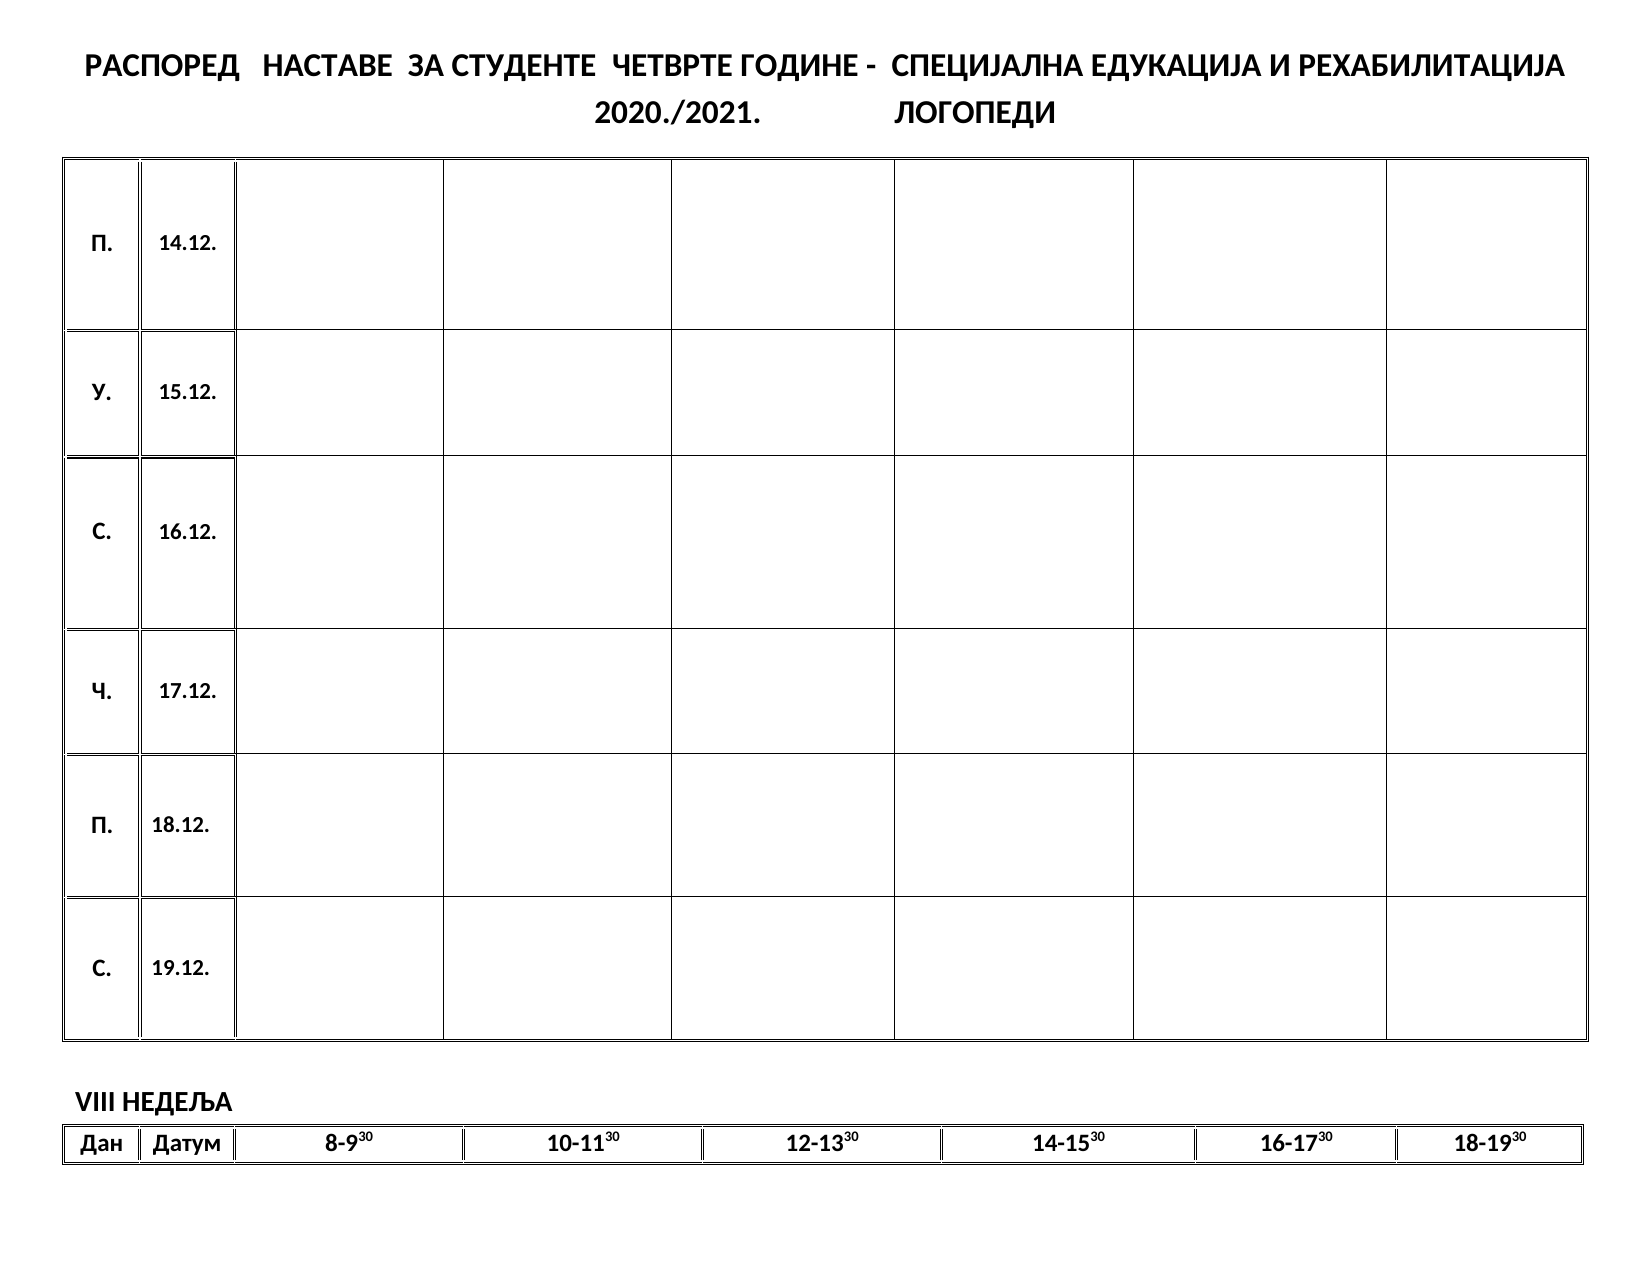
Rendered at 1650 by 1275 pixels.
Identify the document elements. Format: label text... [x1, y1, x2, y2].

table_cell 17.12. [142, 631, 234, 753]
table_cell 15.12. [142, 332, 234, 455]
table_cell 18.12. [142, 756, 234, 896]
table_cell [672, 330, 894, 455]
table_cell [895, 456, 1133, 628]
table_cell [444, 629, 671, 753]
table_cell [1134, 160, 1386, 328]
table_cell [672, 754, 894, 896]
table_cell [235, 897, 443, 1039]
table_cell [1387, 754, 1586, 896]
table_cell [237, 330, 443, 455]
table_cell [895, 897, 1133, 1039]
table_cell [672, 456, 894, 628]
table_cell П. [64, 753, 140, 896]
table_cell [1387, 160, 1586, 328]
table_cell С. [64, 896, 140, 1039]
table_cell [1134, 897, 1386, 1039]
table_cell У. [65, 329, 138, 455]
table_cell [895, 629, 1133, 753]
table_cell [672, 160, 894, 328]
table_cell [444, 330, 671, 455]
table_cell [1134, 330, 1386, 455]
table_header 14-1530 [941, 1127, 1195, 1162]
text ViiI недеља [75, 1083, 1575, 1119]
table_cell [895, 754, 1133, 896]
table_cell Ч. [64, 628, 140, 753]
table_cell [1387, 456, 1586, 628]
table_cell [1134, 456, 1386, 628]
table_cell [672, 897, 894, 1039]
table_header 12-1330 [702, 1127, 941, 1162]
table_cell [672, 629, 894, 753]
table_cell [237, 754, 443, 896]
table_cell [444, 754, 671, 896]
table_cell 14.12. [140, 160, 235, 328]
table_header 8-930 [234, 1127, 463, 1162]
table_cell [1134, 754, 1386, 896]
table_cell 19.12. [140, 899, 235, 1039]
table_header 16-1730 [1195, 1125, 1397, 1162]
table_cell [237, 629, 443, 753]
table_cell [895, 330, 1133, 455]
table_header Дан [65, 1127, 139, 1162]
table_cell [235, 160, 443, 328]
table_cell [1387, 629, 1586, 753]
table_header 10-1130 [463, 1127, 702, 1162]
table_cell [444, 897, 671, 1039]
table_header 18-1930 [1397, 1127, 1581, 1162]
table_header Датум [140, 1127, 234, 1162]
table_cell [444, 456, 671, 628]
table_cell [1387, 330, 1586, 455]
table_cell [237, 456, 443, 628]
table_cell [895, 160, 1133, 328]
table_cell С. [64, 455, 140, 628]
table_cell [1134, 629, 1386, 753]
table_cell [1387, 897, 1586, 1039]
table_cell 16.12. [142, 459, 234, 628]
table_cell [444, 160, 671, 328]
table_cell П. [65, 158, 140, 328]
